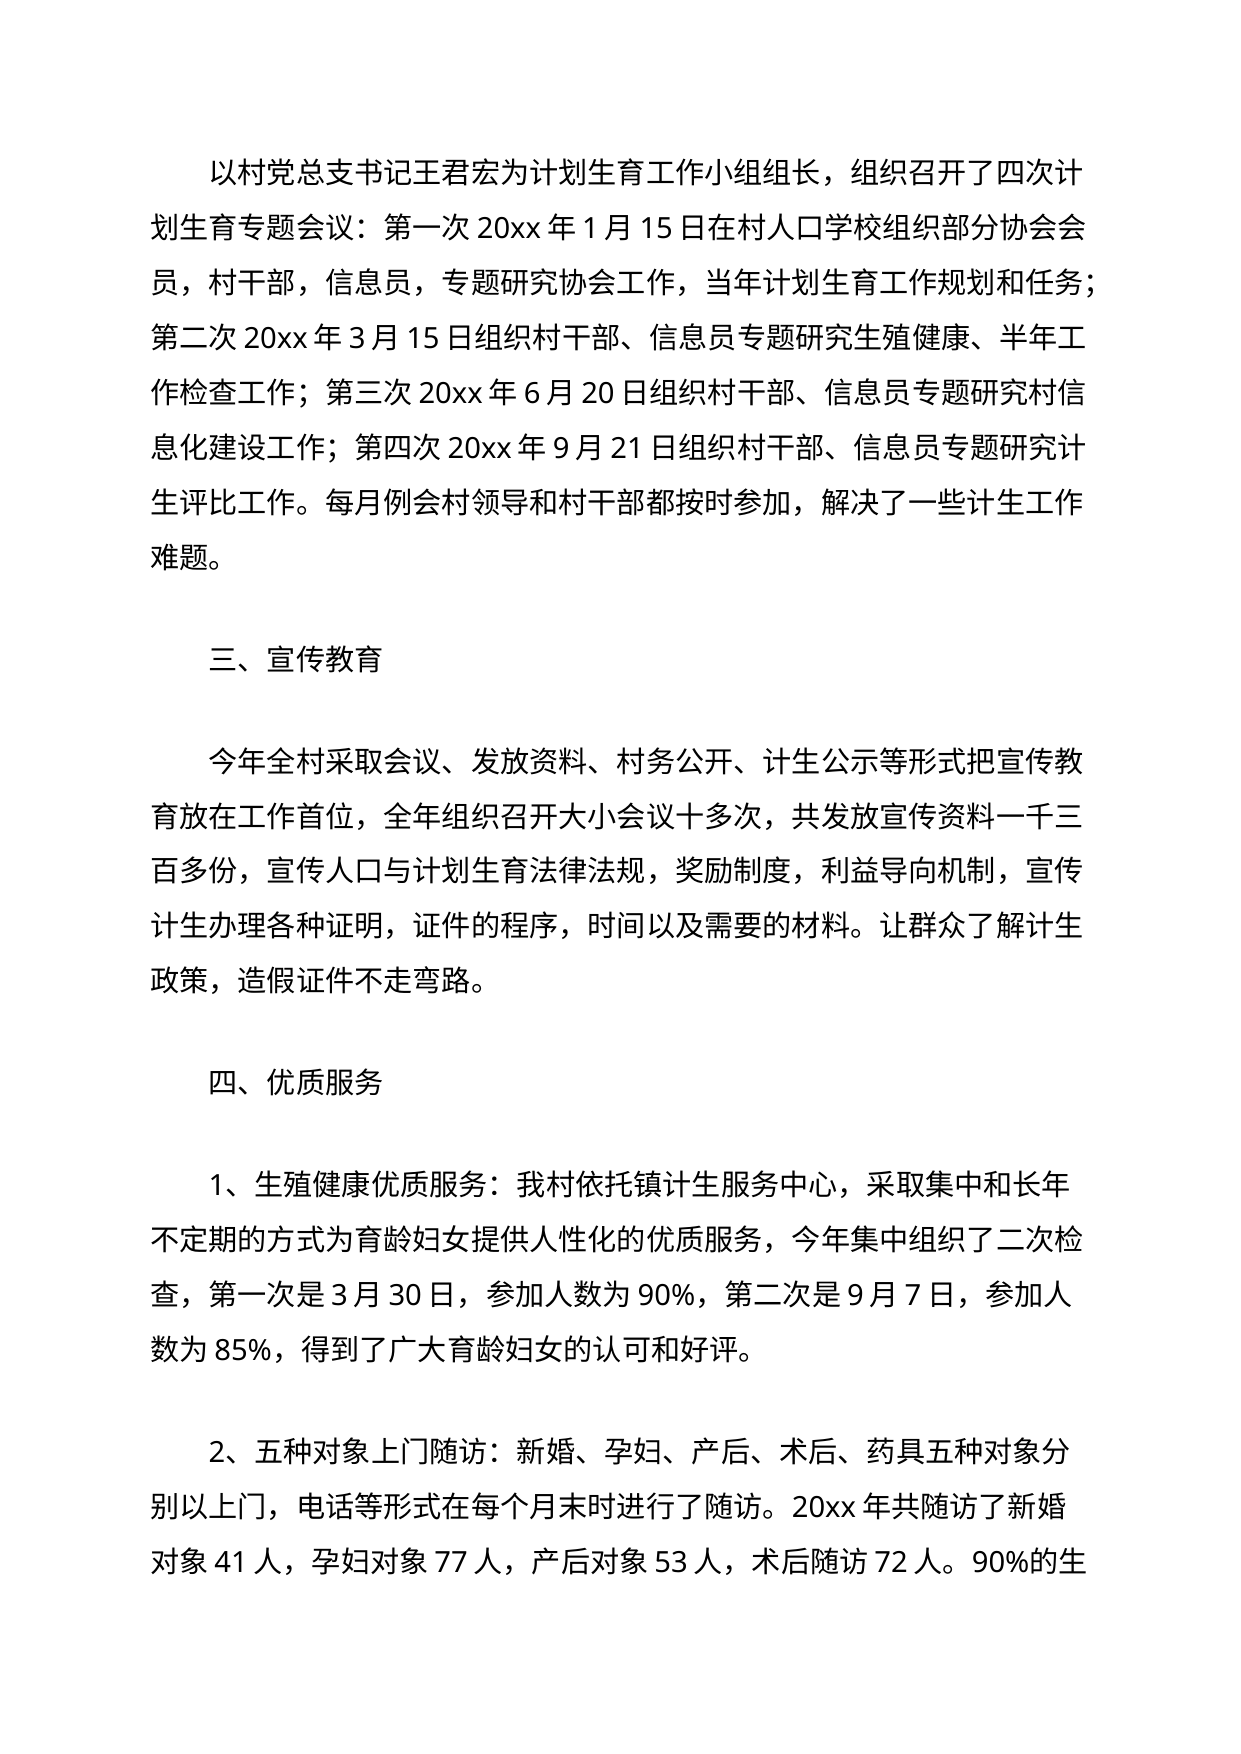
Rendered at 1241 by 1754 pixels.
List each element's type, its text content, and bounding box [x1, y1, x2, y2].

text 三、宣传教育 [150, 636, 1090, 679]
text 今年全村采取会议、发放资料、村务公开、计生公示等形式把宣传教育放在工作首位，全年组织召开大小会议十多次，共发放宣传资料一千三百多份，宣传人口与计划生育法律法规，奖励制度，利益导向机制，宣传计生办理各种证明，证件的程序，时间以及需要的材料。让群众了解计生政策，造假证件不走弯路。 [150, 738, 1090, 1000]
text 1、生殖健康优质服务：我村依托镇计生服务中心，采取集中和长年不定期的方式为育龄妇女提供人性化的优质服务，今年集中组织了二次检查，第一次是3月30日，参加人数为90%，第二次是9月7日，参加人数为85%，得到了广大育龄妇女的认可和好评。 [150, 1161, 1090, 1369]
text 以村党总支书记王君宏为计划生育工作小组组长，组织召开了四次计划生育专题会议：第一次20xx年1月15日在村人口学校组织部分协会会员，村干部，信息员，专题研究协会工作，当年计划生育工作规划和任务；第二次20xx年3月15日组织村干部、信息员专题研究生殖健康、半年工作检查工作；第三次20xx年6月20日组织村干部、信息员专题研究村信息化建设工作；第四次20xx年9月21日组织村干部、信息员专题研究计生评比工作。每月例会村领导和村干部都按时参加，解决了一些计生工作难题。 [150, 150, 1090, 577]
text 四、优质服务 [150, 1059, 1090, 1102]
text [150, 1428, 1090, 1581]
